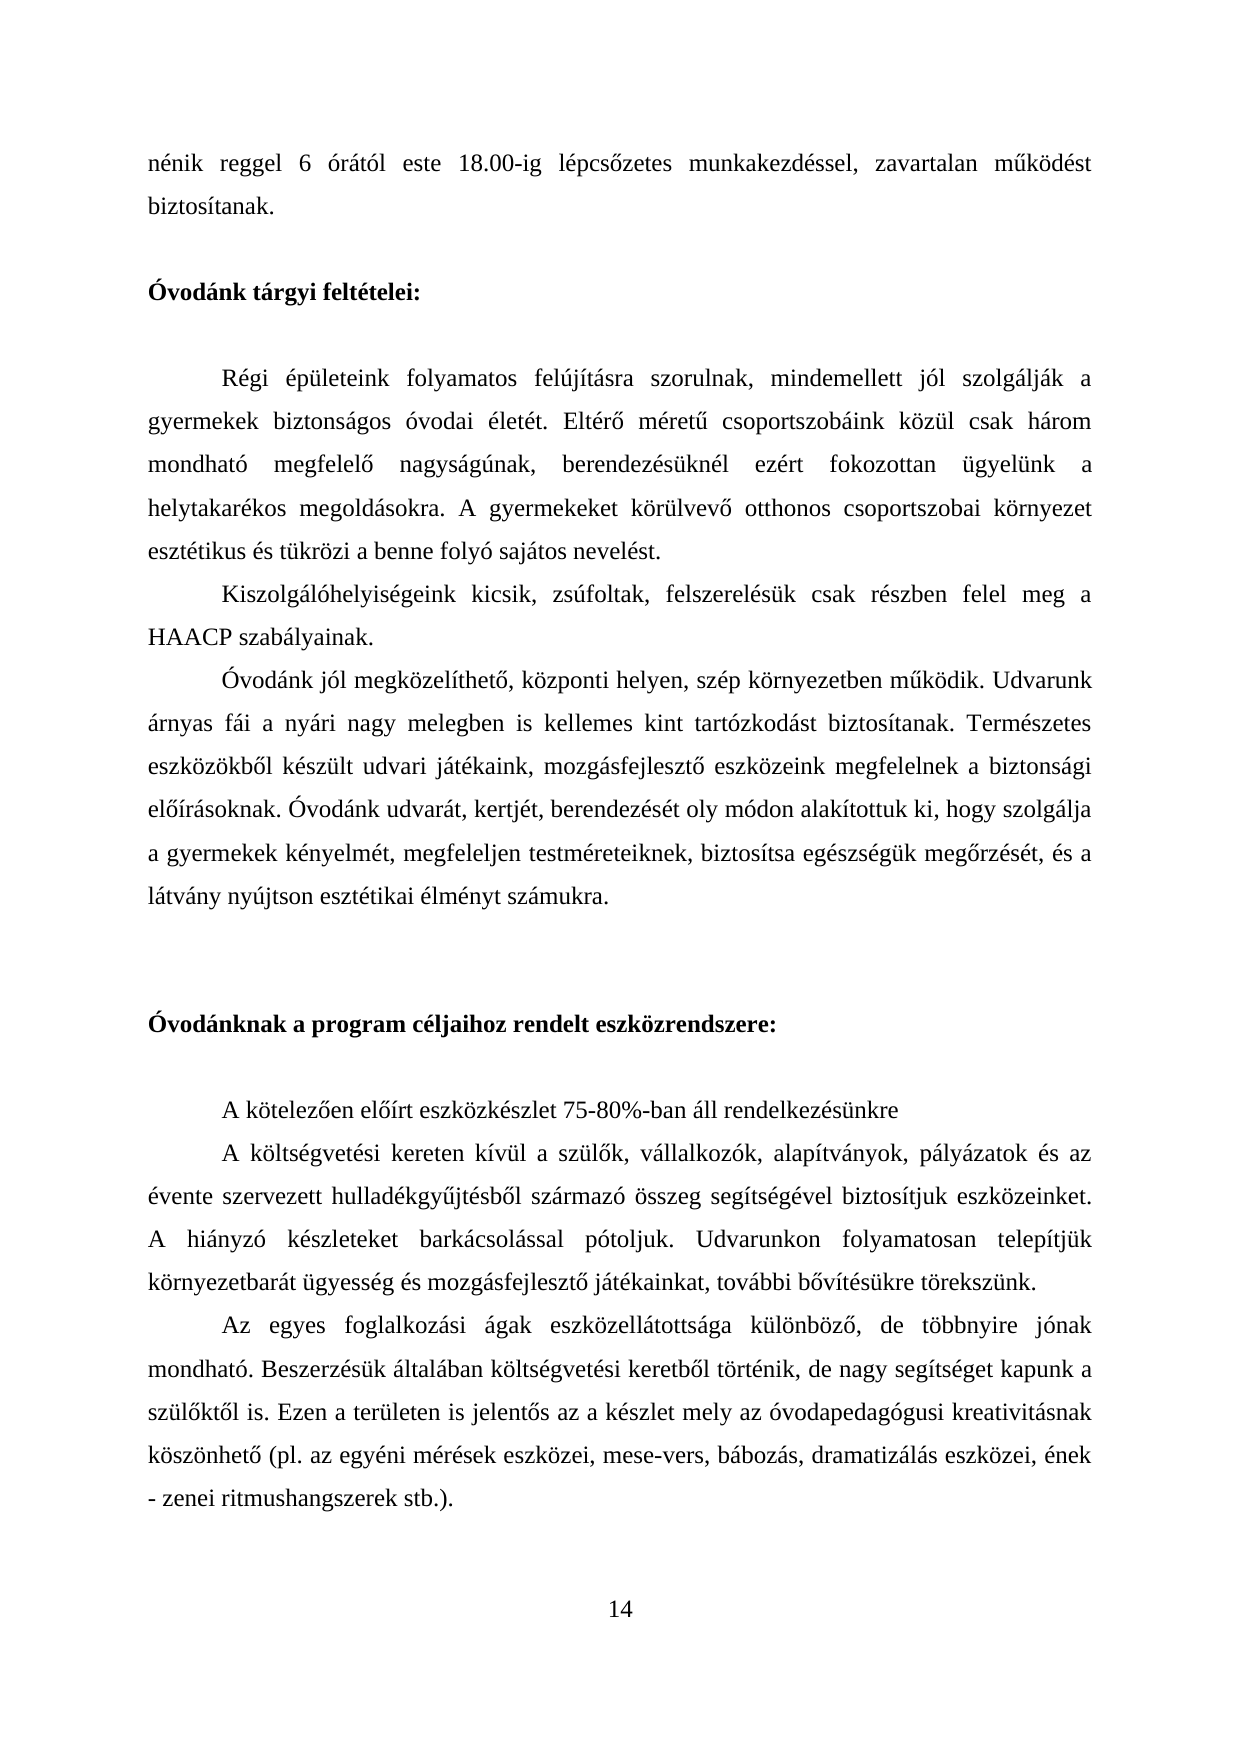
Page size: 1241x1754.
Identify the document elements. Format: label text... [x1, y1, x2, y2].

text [148, 148, 1093, 219]
text Az egyes foglalkozási ágak eszközellátottsága különböző, de többnyire jónak mondható. Beszerzésük általában költségvetési keretből történik, de nagy segítséget kapunk a szülőktől is. Ezen a területen is jelentős az a készlet mely az óvodapedagógusi kreativitásnak köszönhető (pl. az egyéni mérések eszközei, mese-vers, bábozás, dramatizálás eszközei, ének - zenei ritmushangszerek stb.). [148, 1311, 1093, 1512]
text A költségvetési kereten kívül a szülők, vállalkozók, alapítványok, pályázatok és az évente szervezett hulladékgyűjtésből származó összeg segítségével biztosítjuk eszközeinket. A hiányzó készleteket barkácsolással pótoljuk. Udvarunkon folyamatosan telepítjük környezetbarát ügyesség és mozgásfejlesztő játékainkat, további bővítésükre törekszünk. [148, 1138, 1093, 1296]
text Kiszolgálóhelyiségeink kicsik, zsúfoltak, felszerelésük csak részben felel meg a HAACP szabályainak. [148, 579, 1093, 651]
text Óvodánk tárgyi feltételei: [148, 277, 1093, 306]
text A kötelezően előírt eszközkészlet 75-80%-ban áll rendelkezésünkre [148, 1095, 1093, 1124]
subtitle Óvodánknak a program céljaihoz rendelt eszközrendszere: [148, 1009, 1093, 1037]
text Óvodánk jól megközelíthető, központi helyen, szép környezetben működik. Udvarunk árnyas fái a nyári nagy melegben is kellemes kint tartózkodást biztosítanak. Természetes eszközökből készült udvari játékaink, mozgásfejlesztő eszközeink megfelelnek a biztonsági előírásoknak. Óvodánk udvarát, kertjét, berendezését oly módon alakítottuk ki, hogy szolgálja a gyermekek kényelmét, megfeleljen testméreteiknek, biztosítsa egészségük megőrzését, és a látvány nyújtson esztétikai élményt számukra. [148, 665, 1093, 909]
text Régi épületeink folyamatos felújításra szorulnak, mindemellett jól szolgálják a gyermekek biztonságos óvodai életét. Eltérő méretű csoportszobáink közül csak három mondható megfelelő nagyságúnak, berendezésüknél ezért fokozottan ügyelünk a helytakarékos megoldásokra. A gyermekeket körülvevő otthonos csoportszobai környezet esztétikus és tükrözi a benne folyó sajátos nevelést. [148, 363, 1093, 564]
